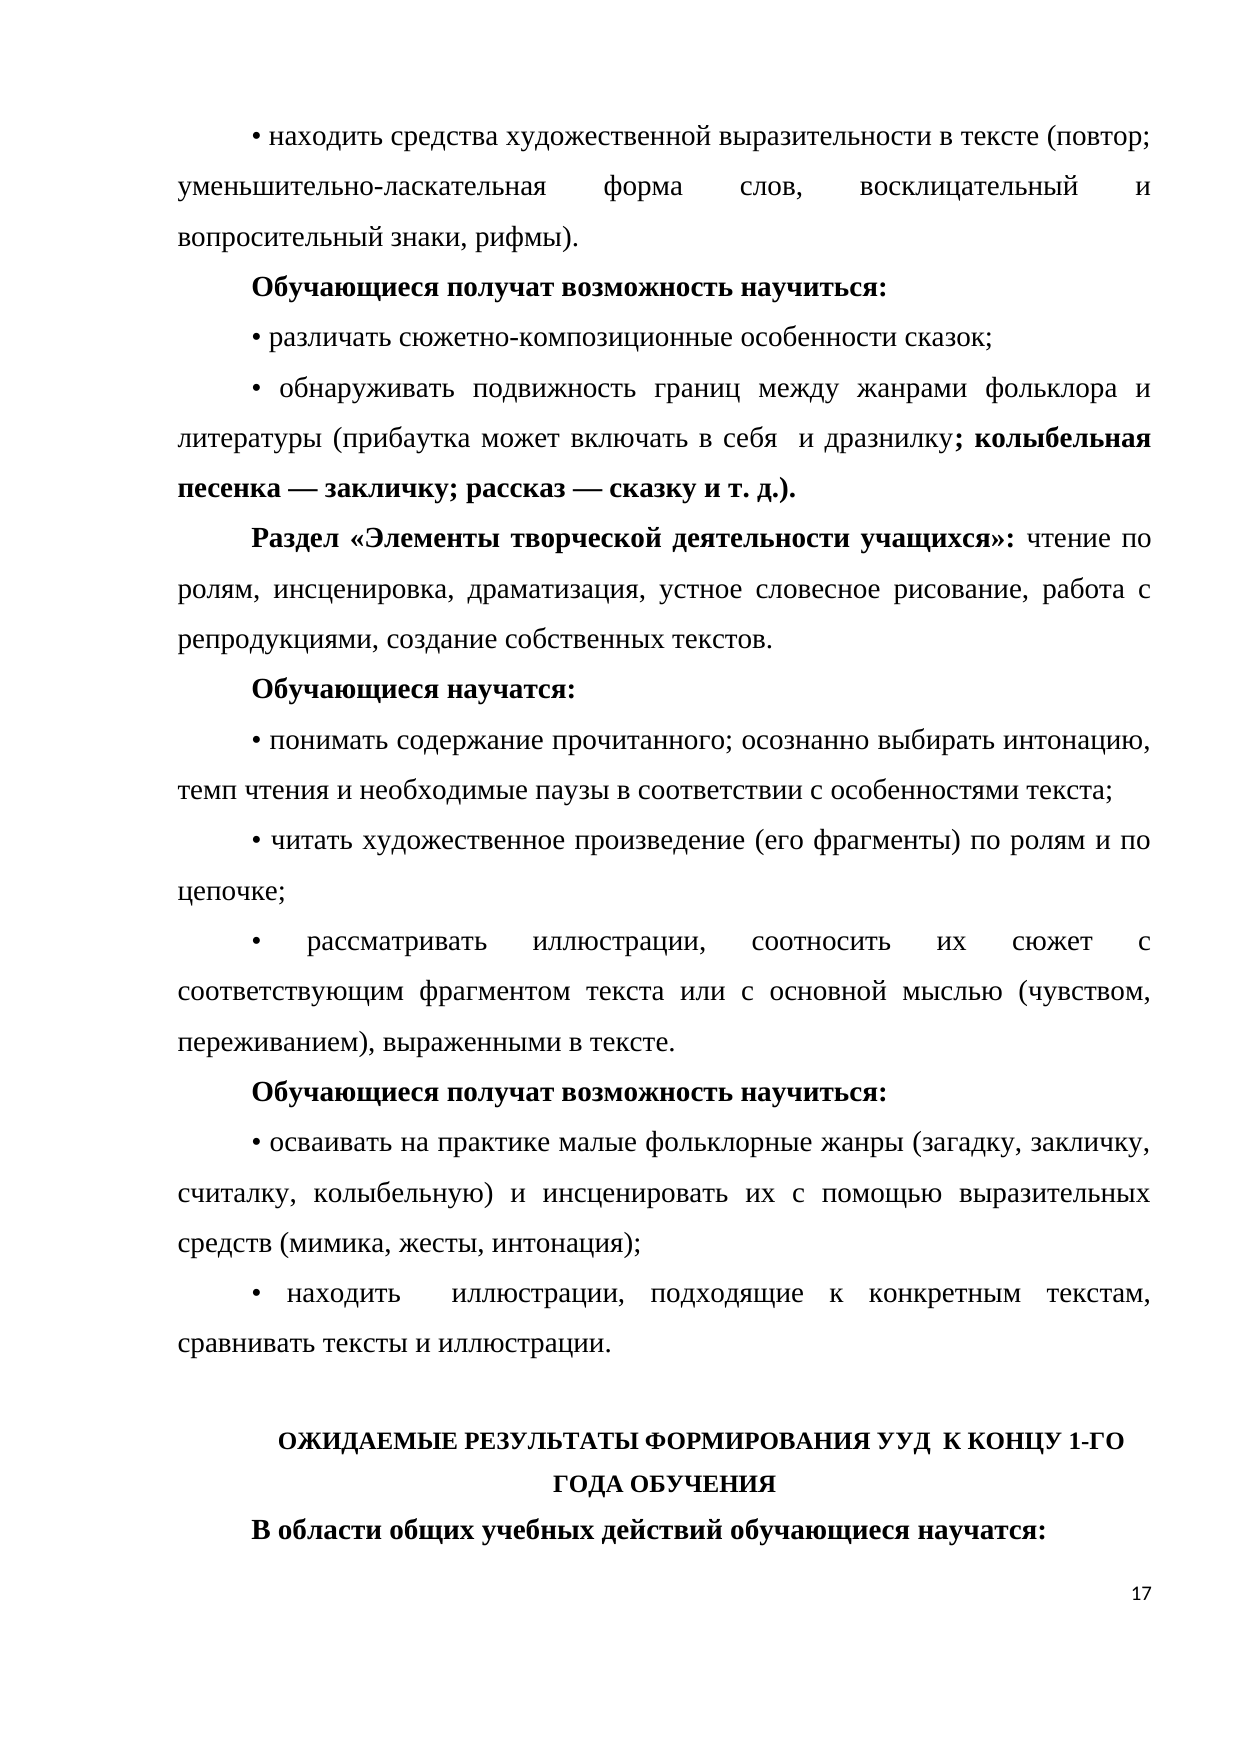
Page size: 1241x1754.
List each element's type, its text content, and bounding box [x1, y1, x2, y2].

text • понимать содержание прочитанного; осознанно выбирать интонацию, темп чтения и необходимые паузы в соответствии с особенностями текста; [177, 722, 1152, 806]
text В области общих учебных действий обучающиеся научатся: [177, 1512, 1152, 1546]
text • обнаруживать подвижность границ между жанрами фольклора и литературы (прибаутка может включать в себя и дразнилку; колыбельная песенка — закличку; рассказ — сказку и т. д.). [177, 370, 1152, 504]
text • находить иллюстрации, подходящие к конкретным текстам, сравнивать тексты и иллюстрации. [177, 1275, 1152, 1359]
text • читать художественное произведение (его фрагменты) по ролям и по цепочке; [177, 822, 1152, 906]
text Обучающиеся получат возможность научиться: [177, 269, 1152, 303]
text • осваивать на практике малые фольклорные жанры (загадку, закличку, считалку, колыбельную) и инсценировать их с помощью выразительных средств (мимика, жесты, интонация); [177, 1124, 1152, 1258]
text • рассматривать иллюстрации, соотносить их сюжет с соответствующим фрагментом текста или с основной мыслью (чувством, переживанием), выраженными в тексте. [177, 923, 1152, 1057]
text Обучающиеся получат возможность научиться: [177, 1074, 1152, 1108]
text Обучающиеся научатся: [177, 672, 1152, 705]
text Раздел «Элементы творческой деятельности учащихся»: чтение по ролям, инсценировка, драматизация, устное словесное рисование, работа с репродукциями, создание собственных текстов. [177, 521, 1152, 655]
text ОЖИДАЕМЫЕ РЕЗУЛЬТАТЫ ФОРМИРОВАНИЯ УУД К КОНЦУ 1-ГО ГОДА ОБУЧЕНИЯ [177, 1426, 1152, 1498]
text • различать сюжетно-композиционные особенности сказок; [177, 319, 1152, 353]
text • находить средства художественной выразительности в тексте (повтор; уменьшительно-ласкательная форма слов, восклицательный и вопросительный знаки, рифмы). [177, 118, 1152, 252]
